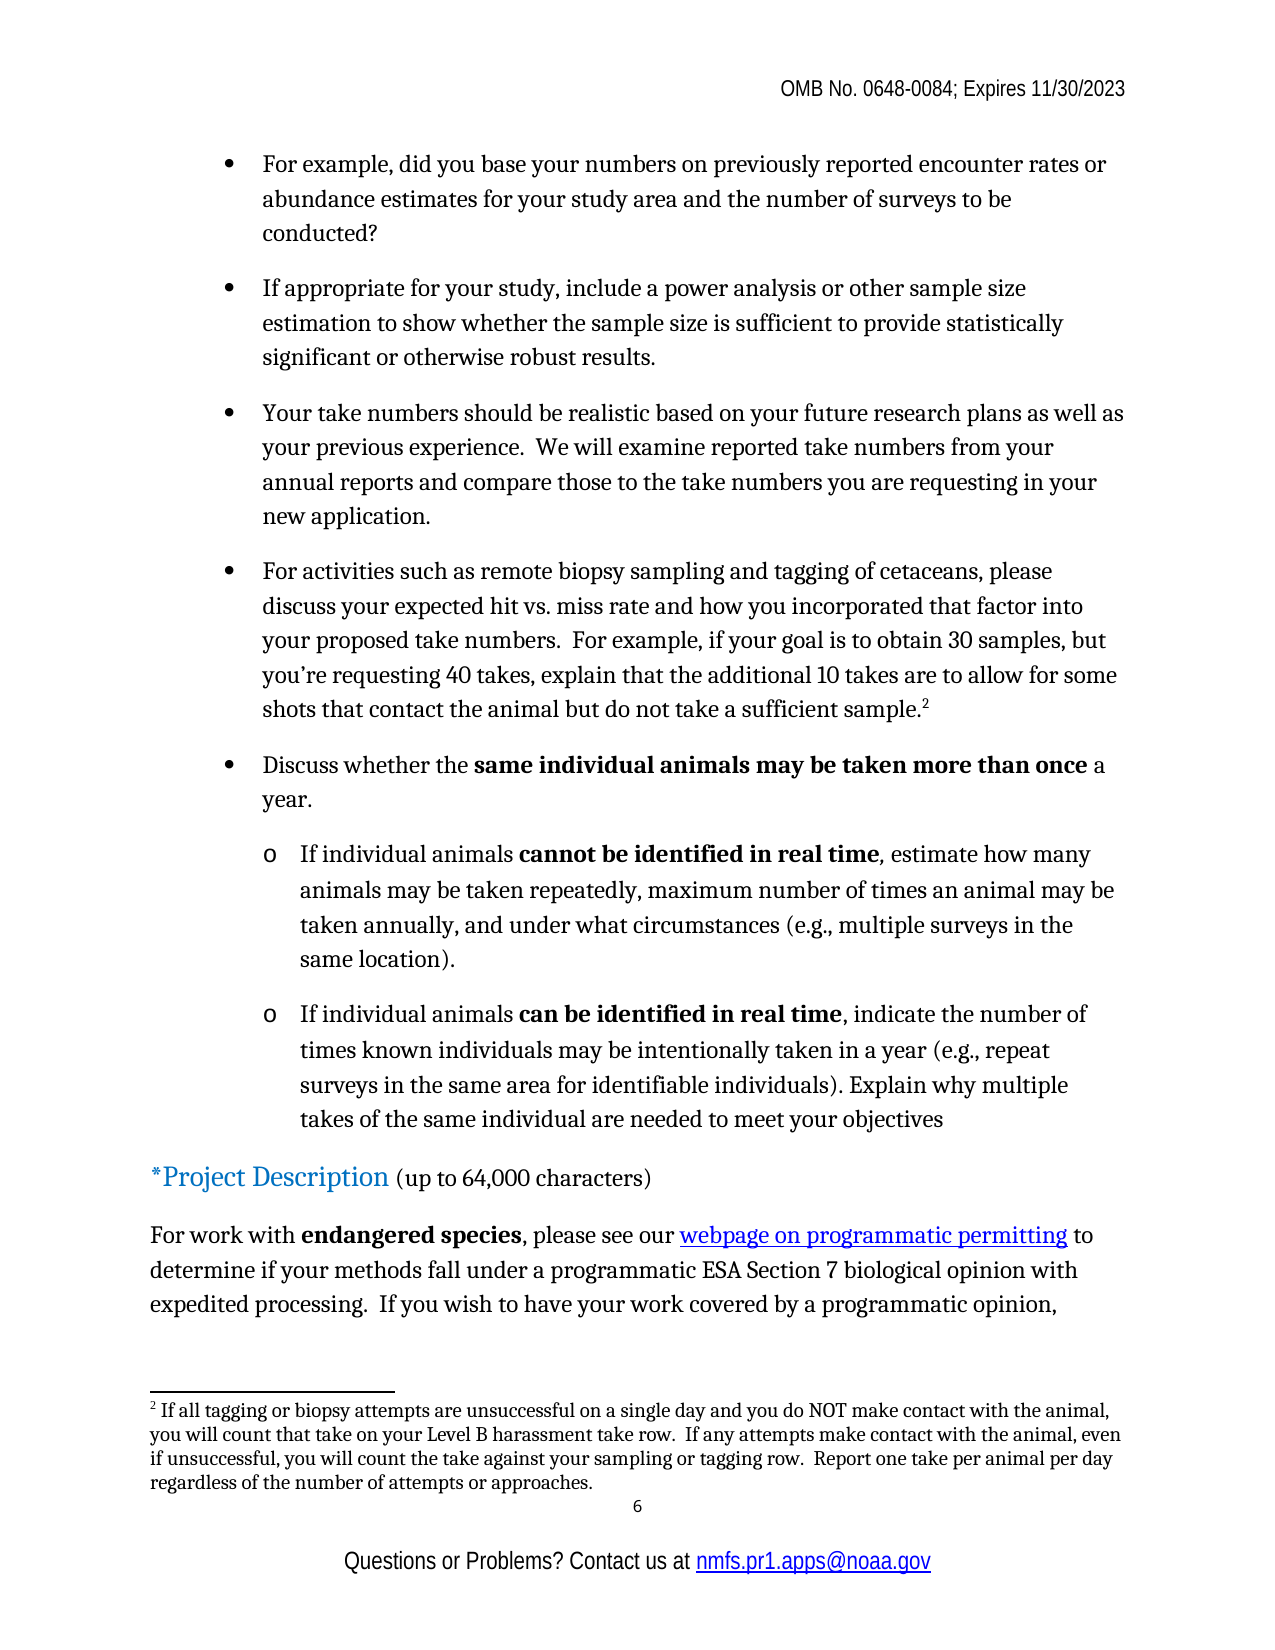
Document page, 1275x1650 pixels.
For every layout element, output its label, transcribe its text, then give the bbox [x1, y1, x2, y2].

list For activities such as remote biopsy sampling and tagging of cetaceans, please discuss your expected hit vs. miss rate and how you incorporated that factor into your proposed take numbers. For example, if your goal is to obtain 30 samples, but you’re requesting 40 takes, explain that the additional 10 takes are to allow for some shots that contact the animal but do not take a sufficient sample. [225, 557, 1125, 724]
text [150, 1221, 1125, 1319]
text *Project Description (up to 64,000 characters) [150, 1160, 1125, 1194]
list If appropriate for your study, include a power analysis or other sample size estimation to show whether the sample size is sufficient to provide statistically significant or otherwise robust results. [225, 274, 1125, 372]
list Discuss whether the same individual animals may be taken more than once a year. [225, 751, 1125, 814]
list If individual animals can be identified in real time, indicate the number of times known individuals may be intentionally taken in a year (e.g., repeat surveys in the same area for identifiable individuals). Explain why multiple takes of the same individual are needed to meet your objectives [262, 1000, 1125, 1134]
list Your take numbers should be realistic based on your future research plans as well as your previous experience. We will examine reported take numbers from your annual reports and compare those to the take numbers you are requesting in your new application. [225, 398, 1125, 531]
list If individual animals cannot be identified in real time, estimate how many animals may be taken repeatedly, maximum number of times an animal may be taken annually, and under what circumstances (e.g., multiple surveys in the same location). [262, 840, 1125, 974]
list For example, did you base your numbers on previously reported encounter rates or abundance estimates for your study area and the number of surveys to be conducted? [225, 150, 1125, 248]
